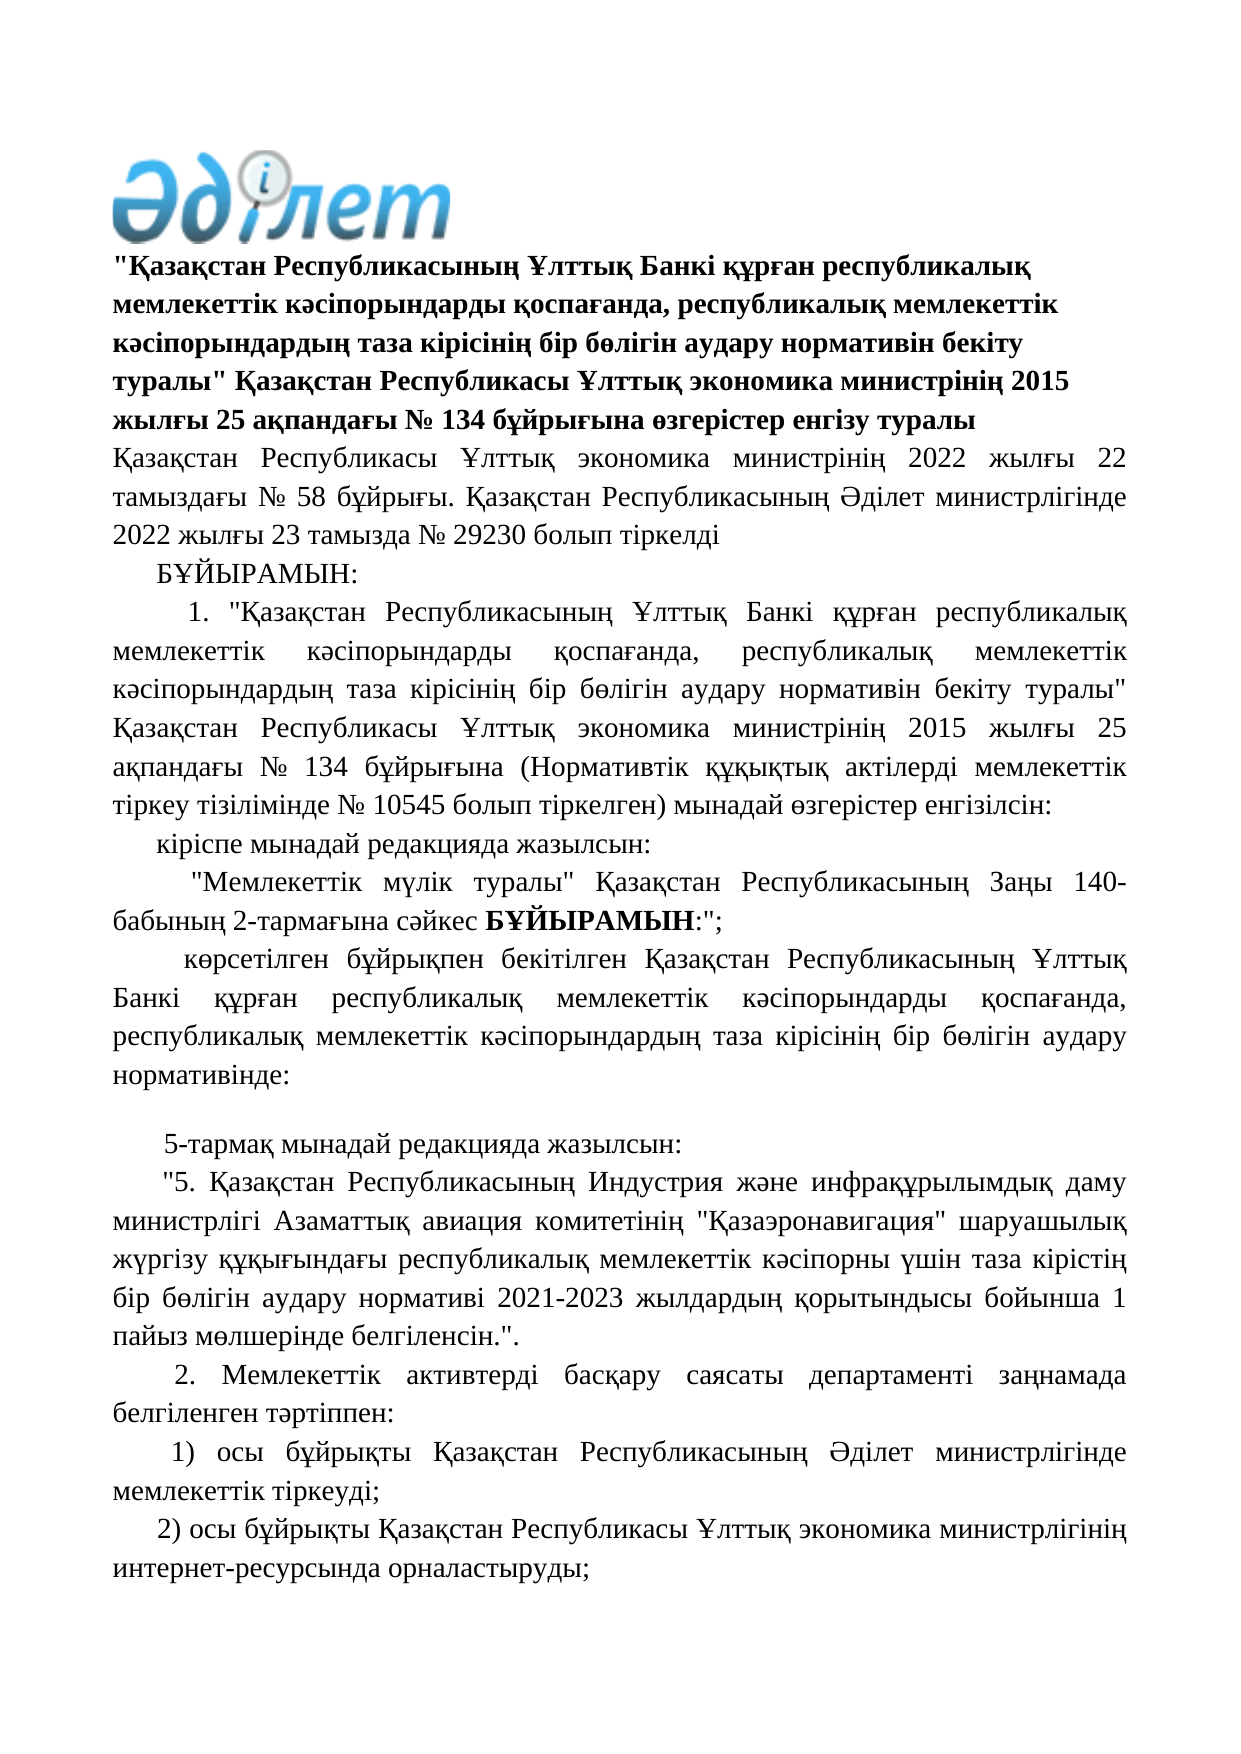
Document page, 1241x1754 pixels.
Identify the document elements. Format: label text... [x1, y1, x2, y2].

text кіріспе мынадай редакцияда жазылсын: [112, 826, 1128, 859]
text "5. Қазақстан Республикасының Индустрия және инфрақұрылымдық даму министрлігі Азаматтық авиация комитетінің "Қазаэронавигация" шаруашылық жүргізу құқығындағы республикалық мемлекеттік кәсіпорны үшін таза кірістің бір бөлігін аудару нормативі 2021-2023 жылдардың қорытындысы бойынша 1 пайыз мөлшерінде белгіленсін.". [112, 1164, 1128, 1352]
text "Қазақстан Республикасының Ұлттық Банкі құрған республикалық мемлекеттік кәсіпорындарды қоспағанда, республикалық мемлекеттік кәсіпорындардың таза кірісінің бір бөлігін аудару нормативін бекіту туралы" Қазақстан Республикасы Ұлттық экономика министрінің 2015 жылғы 25 ақпандағы № 134 бұйрығына өзгерістер енгізу туралы [112, 248, 1128, 435]
text 1) осы бұйрықты Қазақстан Республикасының Әділет министрлігінде мемлекеттік тіркеуді; [112, 1434, 1128, 1506]
text Қазақстан Республикасы Ұлттық экономика министрінің 2022 жылғы 22 тамыздағы № 58 бұйрығы. Қазақстан Республикасының Әділет министрлігінде 2022 жылғы 23 тамызда № 29230 болып тіркелді [112, 440, 1128, 551]
text 2) осы бұйрықты Қазақстан Республикасы Ұлттық экономика министрлігінің интернет-ресурсында орналастыруды; [112, 1511, 1128, 1583]
text 2. Мемлекеттік активтерді басқару саясаты департаменті заңнамада белгіленген тәртіппен: [112, 1357, 1128, 1429]
text 5-тармақ мынадай редакцияда жазылсын: [112, 1126, 1128, 1159]
text БҰЙЫРАМЫН: [112, 556, 1128, 589]
text көрсетілген бұйрықпен бекітілген Қазақстан Республикасының Ұлттық Банкі құрған республикалық мемлекеттік кәсіпорындарды қоспағанда, республикалық мемлекеттік кәсіпорындардың таза кірісінің бір бөлігін аудару нормативінде: [112, 941, 1128, 1091]
picture [112, 150, 451, 244]
text 1. "Қазақстан Республикасының Ұлттық Банкі құрған республикалық мемлекеттік кәсіпорындарды қоспағанда, республикалық мемлекеттік кәсіпорындардың таза кірісінің бір бөлігін аудару нормативін бекіту туралы" Қазақстан Республикасы Ұлттық экономика министрінің 2015 жылғы 25 ақпандағы № 134 бұйрығына (Нормативтік құқықтық актілерді мемлекеттік тіркеу тізілімінде № 10545 болып тіркелген) мынадай өзгерістер енгізілсін: [112, 594, 1128, 821]
text "Мемлекеттік мүлік туралы" Қазақстан Республикасының Заңы 140-бабының 2-тармағына сәйкес БҰЙЫРАМЫН:"; [112, 864, 1128, 936]
